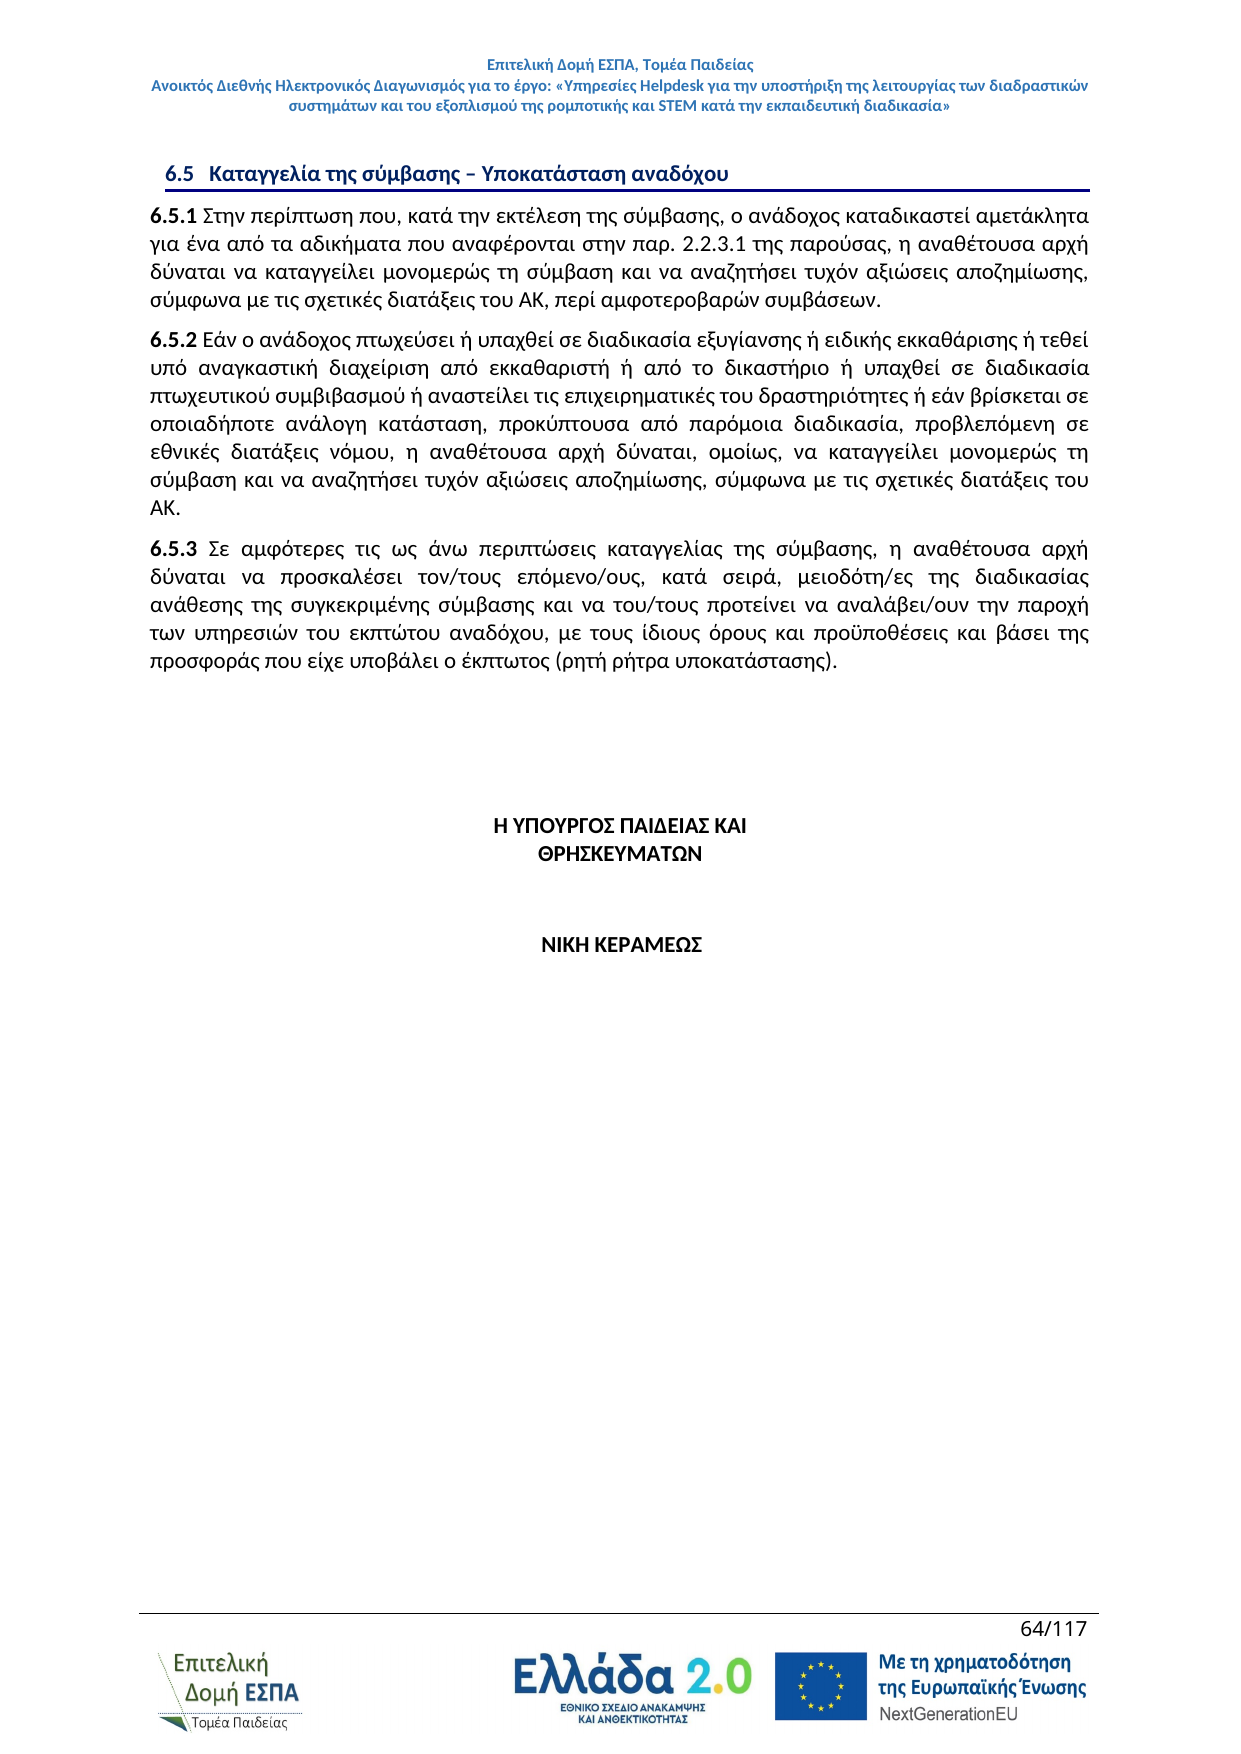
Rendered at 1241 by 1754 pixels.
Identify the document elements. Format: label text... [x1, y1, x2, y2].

table_cell ΝΙΚΗ ΚΕΡΑΜΕΩΣ [401, 890, 840, 971]
text 6.5.3 Σε αμφότερες τις ως άνω περιπτώσεις καταγγελίας της σύμβασης, η αναθέτουσα αρχή δύναται να προσκαλέσει τον/τους επόμενο/ους, κατά σειρά, μειοδότη/ες της διαδικασίας ανάθεσης της συγκεκριμένης σύμβασης και να του/τους προτείνει να αναλάβει/ουν την παροχή των υπηρεσιών του εκπτώτου αναδόχου, με τους ίδιους όρους και προϋποθέσεις και βάσει της προσφοράς που είχε υποβάλει ο έκπτωτος (ρητή ρήτρα υποκατάστασης). [150, 534, 1090, 674]
subtitle Καταγγελία της σύμβασης – Υποκατάσταση αναδόχου [165, 159, 1090, 189]
picture [151, 1644, 1089, 1734]
text 6.5.1 Στην περίπτωση που, κατά την εκτέλεση της σύμβασης, ο ανάδοχος καταδικαστεί αμετάκλητα για ένα από τα αδικήματα που αναφέρονται στην παρ. 2.2.3.1 της παρούσας, η αναθέτουσα αρχή δύναται να καταγγείλει μονομερώς τη σύμβαση και να αναζητήσει τυχόν αξιώσεις αποζημίωσης, σύμφωνα με τις σχετικές διατάξεις του ΑΚ, περί αμφοτεροβαρών συμβάσεων. [150, 201, 1090, 313]
text 6.5.2 Εάν ο ανάδοχος πτωχεύσει ή υπαχθεί σε διαδικασία εξυγίανσης ή ειδικής εκκαθάρισης ή τεθεί υπό αναγκαστική διαχείριση από εκκαθαριστή ή από το δικαστήριο ή υπαχθεί σε διαδικασία πτωχευτικού συμβιβασμού ή αναστείλει τις επιχειρηματικές του δραστηριότητες ή εάν βρίσκεται σε οποιαδήποτε ανάλογη κατάσταση, προκύπτουσα από παρόμοια διαδικασία, προβλεπόμενη σε εθνικές διατάξεις νόμου, η αναθέτουσα αρχή δύναται, ομοίως, να καταγγείλει μονομερώς τη σύμβαση και να αναζητήσει τυχόν αξιώσεις αποζημίωσης, σύμφωνα με τις σχετικές διατάξεις του ΑΚ. [150, 325, 1090, 522]
table_header Η ΥΠΟΥΡΓΟΣ ΠΑΙΔΕΙΑΣ ΚΑΙ ΘΡΗΣΚΕΥΜΑΤΩΝ [401, 811, 840, 890]
